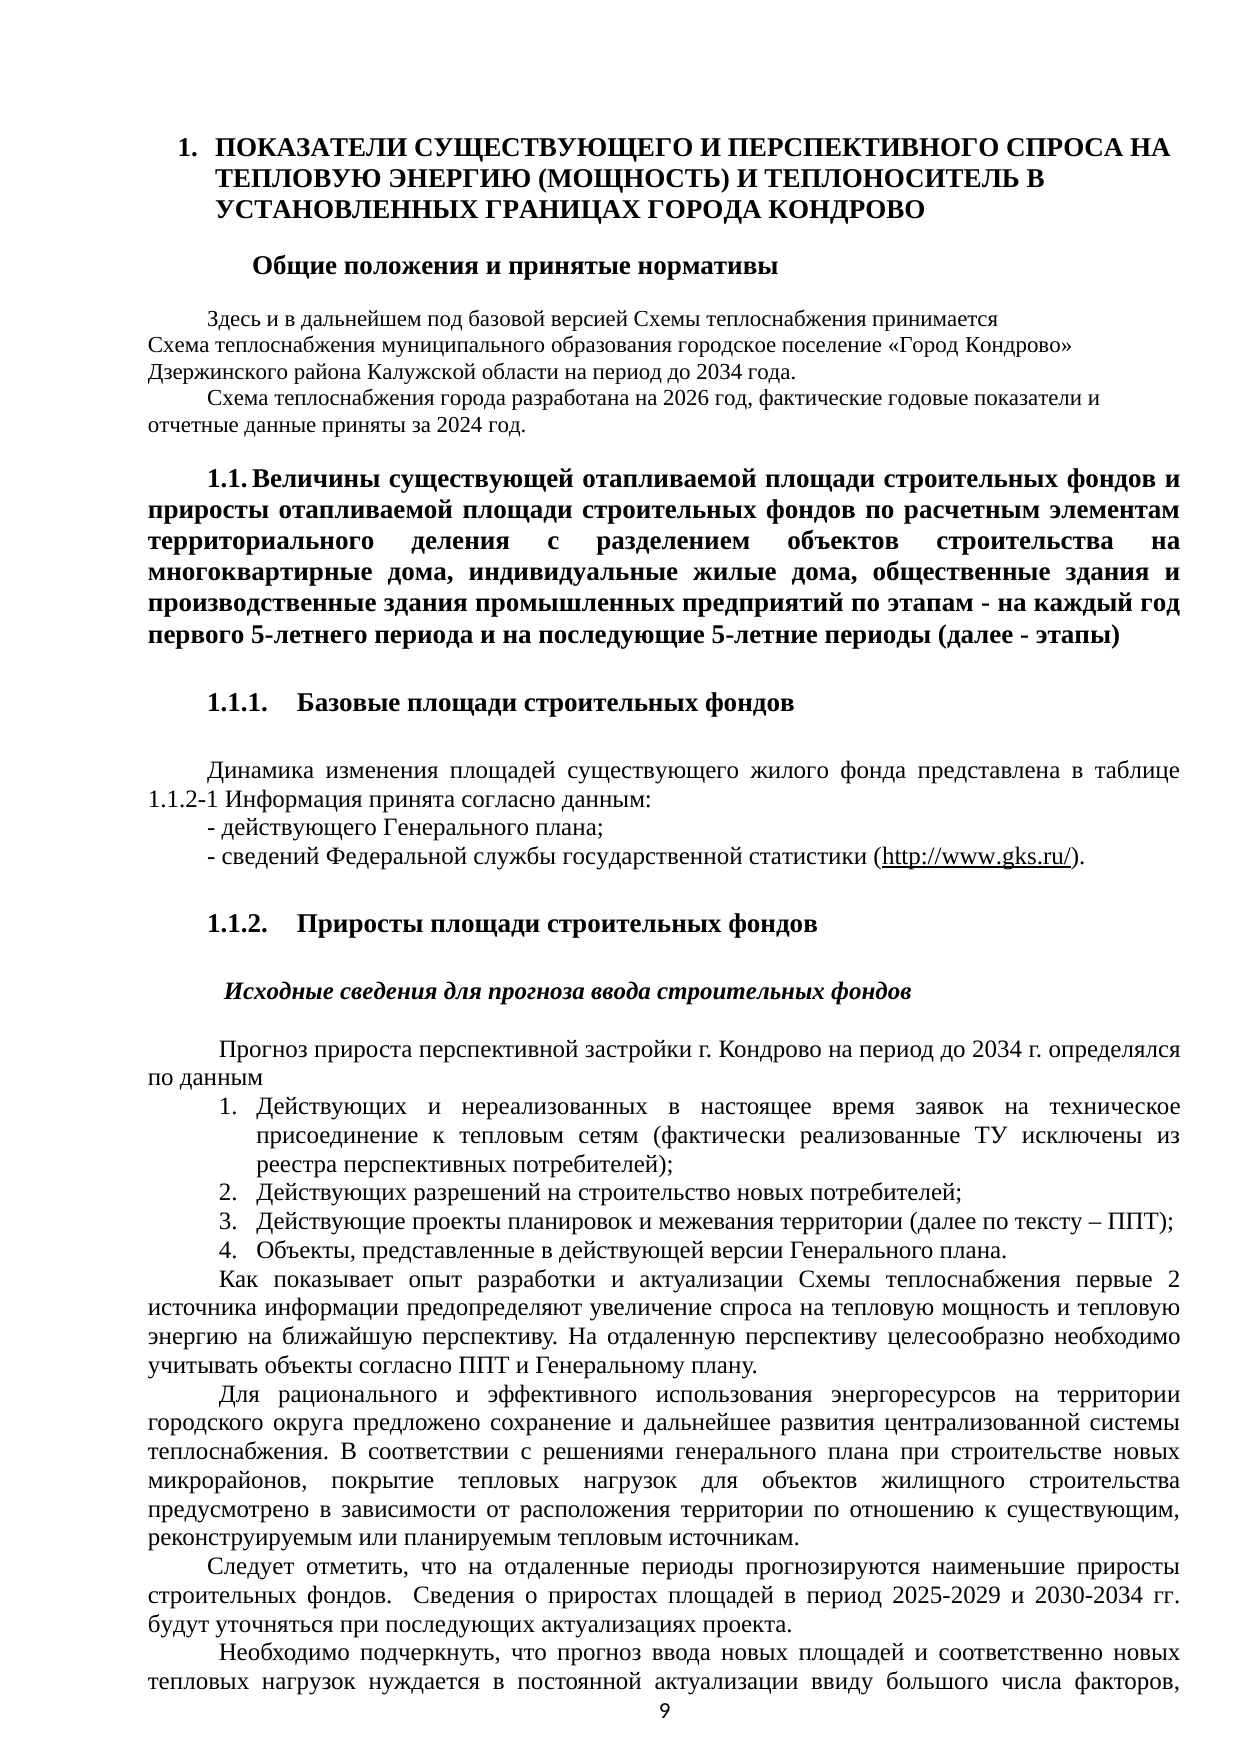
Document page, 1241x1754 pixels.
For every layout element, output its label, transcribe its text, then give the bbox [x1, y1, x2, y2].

text - сведений Федеральной службы государственной статистики (http://www.gks.ru/). [148, 841, 1181, 870]
text Для рационального и эффективного использования энергоресурсов на территории городского округа предложено сохранение и дальнейшее развития централизованной системы теплоснабжения. В соответствии с решениями генерального плана при строительстве новых микрорайонов, покрытие тепловых нагрузок для объектов жилищного строительства предусмотрено в зависимости от расположения территории по отношению к существующим, реконструируемым или планируемым тепловым источникам. [148, 1379, 1181, 1551]
list Объекты, представленные в действующей версии Генерального плана. [218, 1235, 1181, 1264]
text Общие положения и принятые нормативы [252, 249, 1181, 280]
text Исходные сведения для прогноза ввода строительных фондов [223, 976, 1181, 1005]
text Динамика изменения площадей существующего жилого фонда представлена в таблице 1.1.2-1 Информация принята согласно данным: [148, 755, 1181, 812]
text Прогноз прироста перспективной застройки г. Кондрово на период до 2034 г. определялся по данным [148, 1034, 1181, 1091]
text Следует отметить, что на отдаленные периоды прогнозируются наименьшие приросты строительных фондов. Сведения о приростах площадей в период 2025-2029 и 2030-2034 гг. будут уточняться при последующих актуализациях проекта. [148, 1551, 1181, 1637]
text - действующего Генерального плана; [148, 812, 1181, 841]
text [148, 1637, 1181, 1695]
text Здесь и в дальнейшем под базовой версией Схемы теплоснабжения принимается Схема теплоснабжения муниципального образования городское поселение «Город Кондрово» Дзержинского района Калужской области на период до 2034 года. [148, 305, 1181, 384]
subtitle ПОКАЗАТЕЛИ СУЩЕСТВУЮЩЕГО И ПЕРСПЕКТИВНОГО СПРОСА НА ТЕПЛОВУЮ ЭНЕРГИЮ (МОЩНОСТЬ) И ТЕПЛОНОСИТЕЛЬ В УСТАНОВЛЕННЫХ ГРАНИЦАХ ГОРОДА КОНДРОВО [177, 131, 1181, 224]
list Действующих и нереализованных в настоящее время заявок на техническое присоединение к тепловым сетям (фактически реализованные ТУ исключены из реестра перспективных потребителей); [218, 1091, 1181, 1177]
text Как показывает опыт разработки и актуализации Схемы теплоснабжения первые 2 источника информации предопределяют увеличение спроса на тепловую мощность и тепловую энергию на ближайшую перспективу. На отдаленную перспективу целесообразно необходимо учитывать объекты согласно ППТ и Генеральному плану. [148, 1264, 1181, 1379]
list Базовые площади строительных фондов [207, 686, 1181, 717]
text Схема теплоснабжения города разработана на 2026 год, фактические годовые показатели и отчетные данные приняты за 2024 год. [148, 384, 1181, 437]
list Действующие проекты планировок и межевания территории (далее по тексту – ППТ); [218, 1206, 1181, 1235]
list Приросты площади строительных фондов [148, 907, 1181, 939]
list Действующих разрешений на строительство новых потребителей; [218, 1177, 1181, 1206]
list Величины существующей отапливаемой площади строительных фондов и приросты отапливаемой площади строительных фондов по расчетным элементам территориального деления с разделением объектов строительства на многоквартирные дома, индивидуальные жилые дома, общественные здания и производственные здания промышленных предприятий по этапам - на каждый год первого 5-летнего периода и на последующие 5-летние периоды (далее - этапы) [148, 462, 1181, 649]
